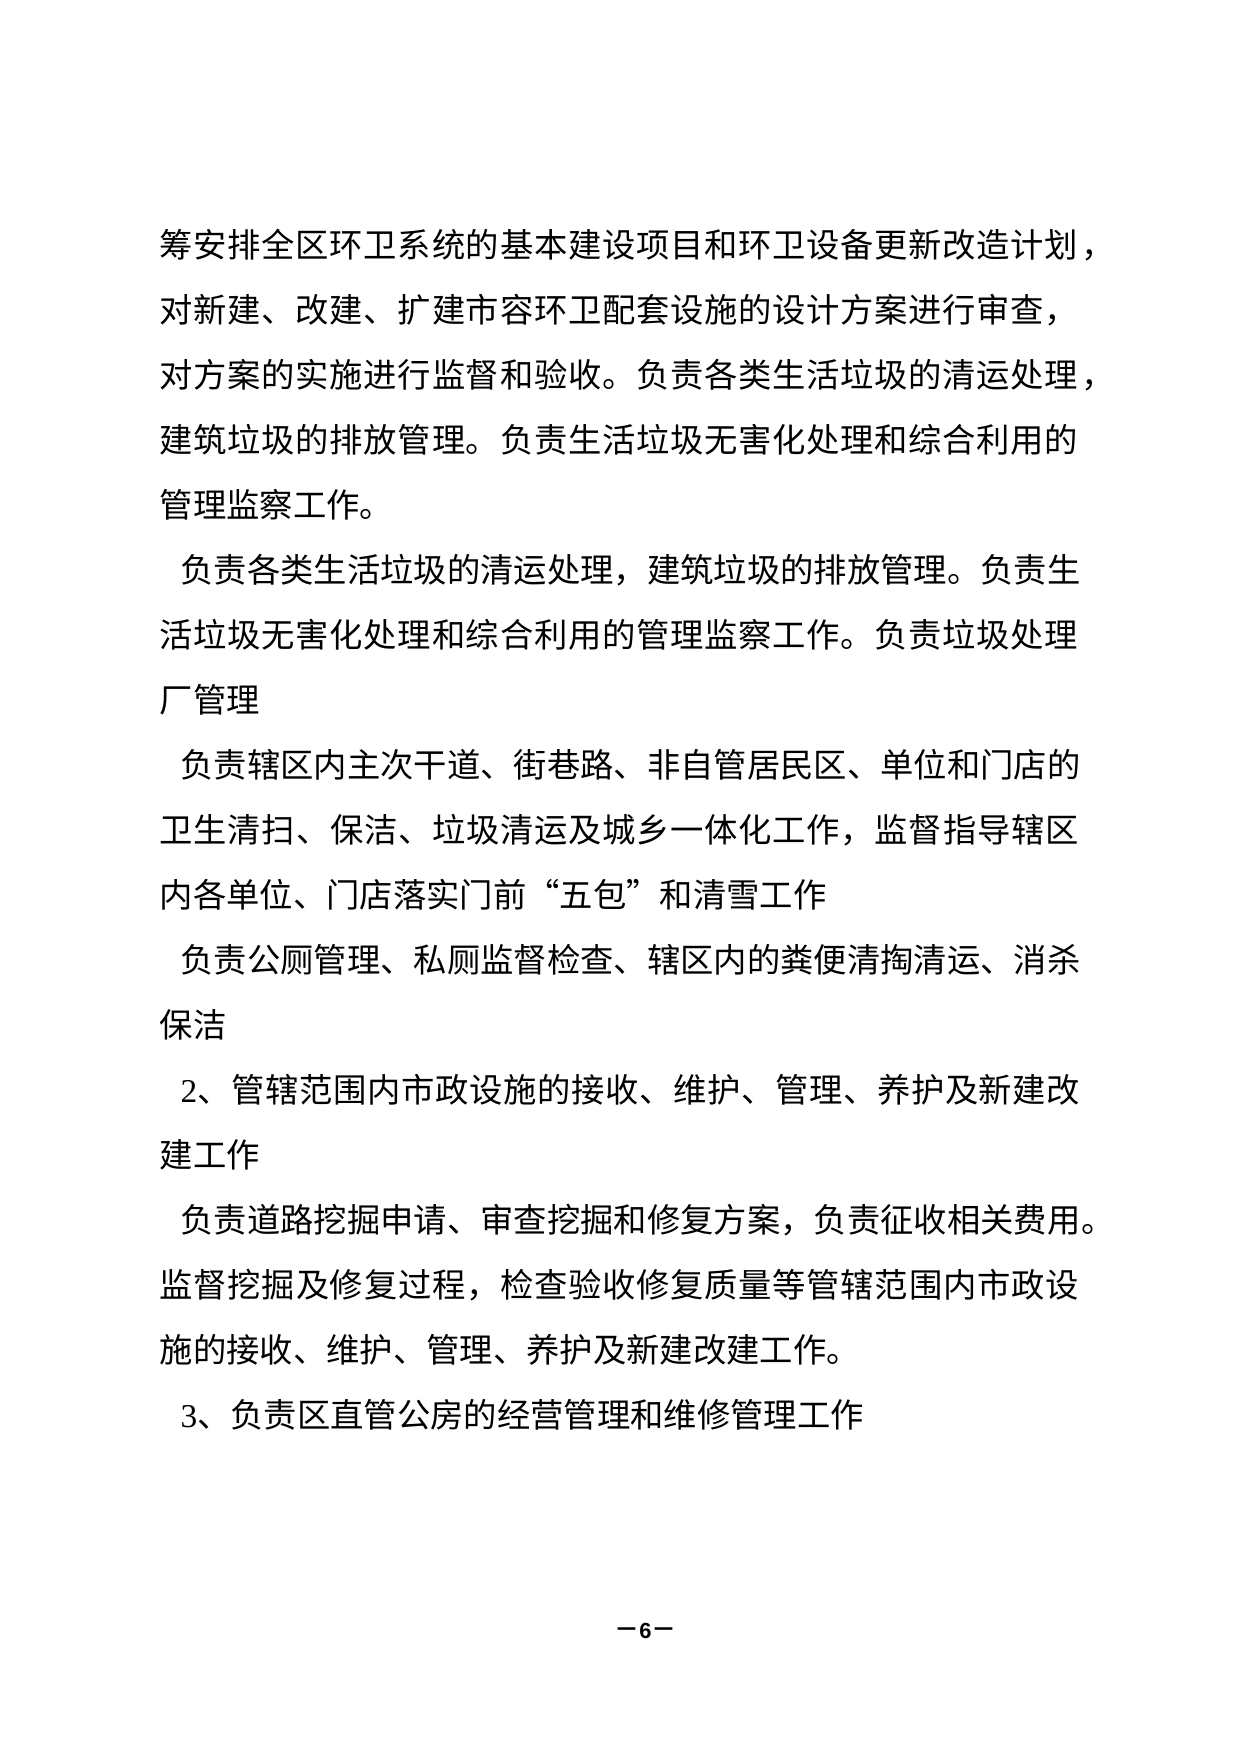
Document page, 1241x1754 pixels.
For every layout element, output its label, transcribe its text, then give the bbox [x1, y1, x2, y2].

text 3、负责区直管公房的经营管理和维修管理工作 [159, 1381, 1081, 1446]
text 负责道路挖掘申请、审查挖掘和修复方案，负责征收相关费用。监督挖掘及修复过程，检查验收修复质量等管辖范围内市政设施的接收、维护、管理、养护及新建改建工作。 [159, 1186, 1081, 1381]
text 负责公厕管理、私厕监督检查、辖区内的粪便清掏清运、消杀保洁 [159, 926, 1081, 1056]
text 2、管辖范围内市政设施的接收、维护、管理、养护及新建改建工作 [159, 1056, 1081, 1186]
text 负责辖区内主次干道、街巷路、非自管居民区、单位和门店的卫生清扫、保洁、垃圾清运及城乡一体化工作，监督指导辖区内各单位、门店落实门前“五包”和清雪工作 [159, 731, 1081, 926]
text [159, 211, 1081, 536]
text 负责各类生活垃圾的清运处理，建筑垃圾的排放管理。负责生活垃圾无害化处理和综合利用的管理监察工作。负责垃圾处理厂管理 [159, 536, 1081, 731]
